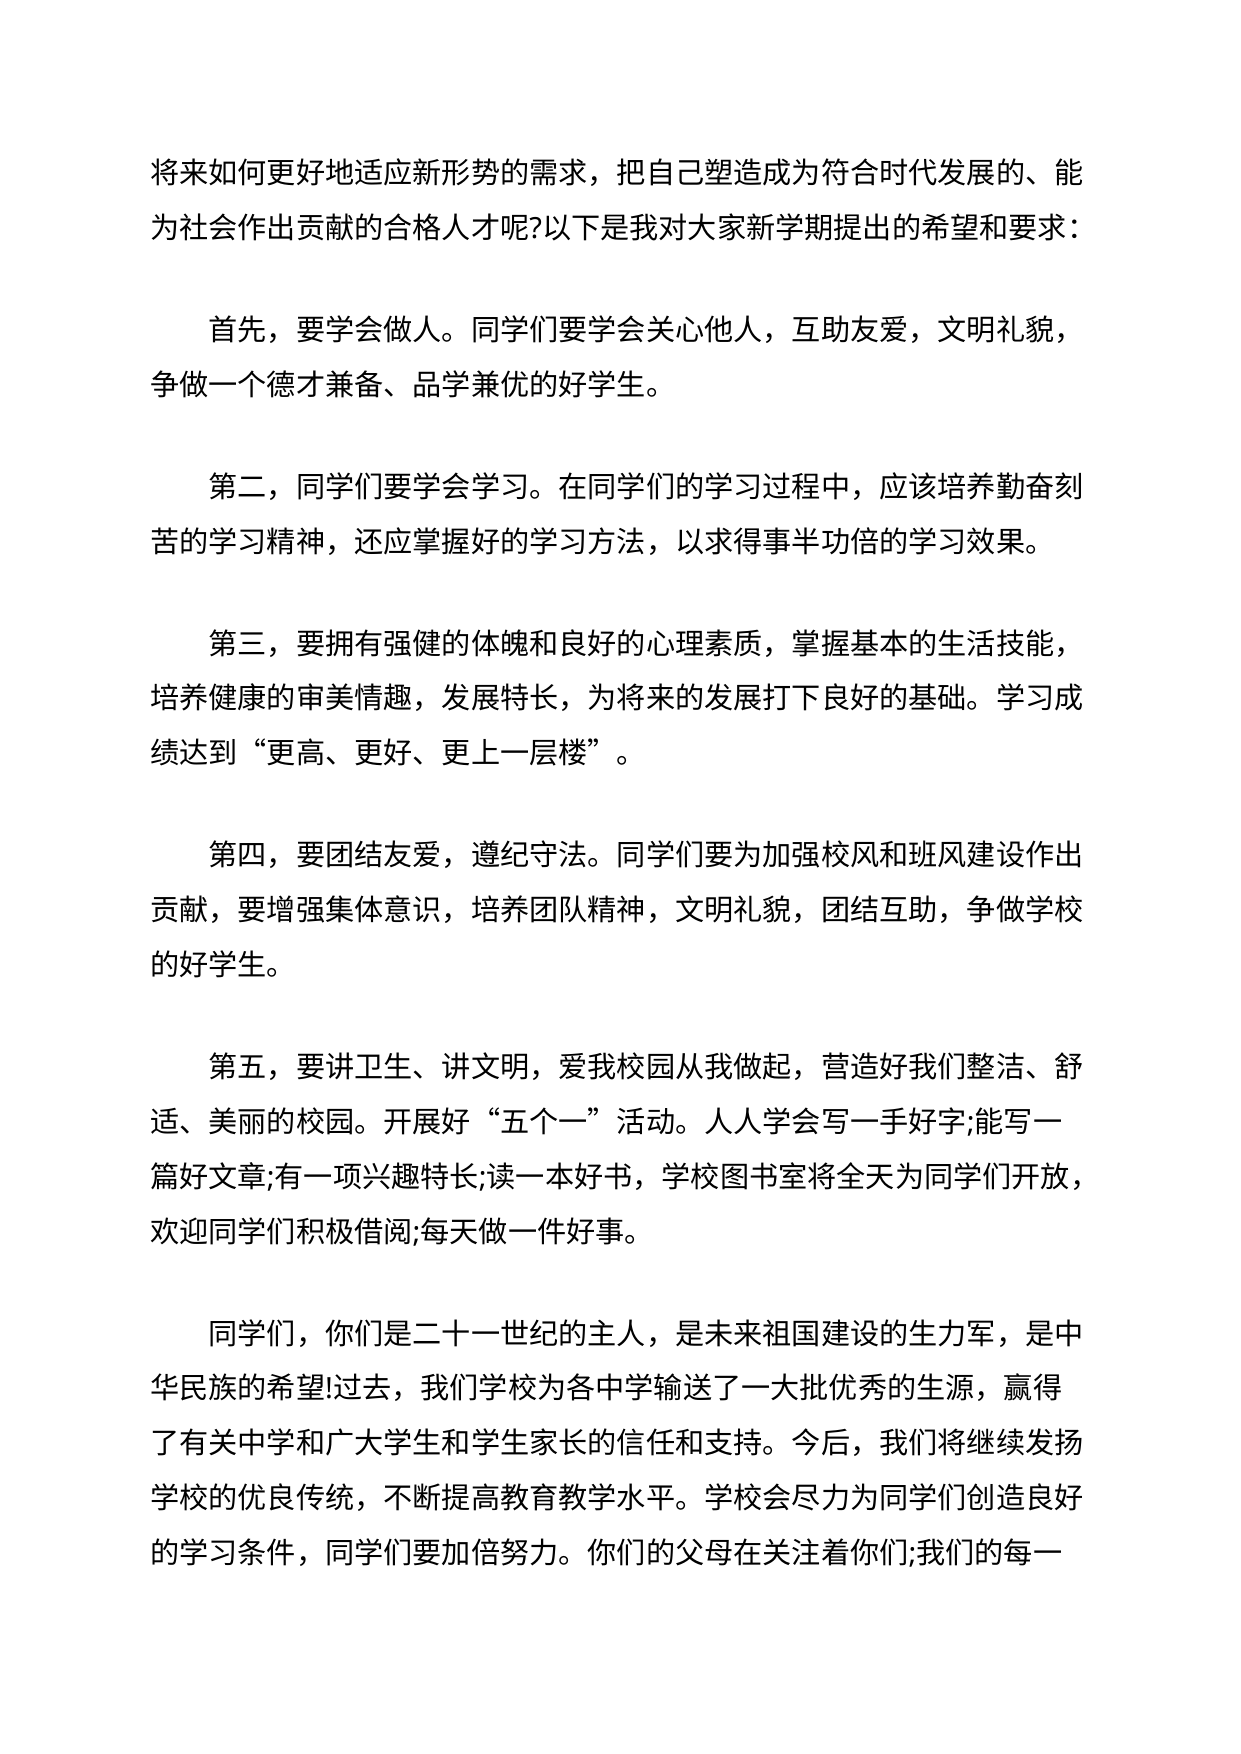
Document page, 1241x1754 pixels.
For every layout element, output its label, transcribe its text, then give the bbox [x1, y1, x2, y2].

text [150, 150, 1090, 247]
text 第二，同学们要学会学习。在同学们的学习过程中，应该培养勤奋刻苦的学习精神，还应掌握好的学习方法，以求得事半功倍的学习效果。 [150, 463, 1090, 561]
text 首先，要学会做人。同学们要学会关心他人，互助友爱，文明礼貌，争做一个德才兼备、品学兼优的好学生。 [150, 307, 1090, 404]
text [150, 1310, 1090, 1572]
text 第五，要讲卫生、讲文明，爱我校园从我做起，营造好我们整洁、舒适、美丽的校园。开展好“五个一”活动。人人学会写一手好字;能写一篇好文章;有一项兴趣特长;读一本好书，学校图书室将全天为同学们开放，欢迎同学们积极借阅;每天做一件好事。 [150, 1043, 1090, 1251]
text 第三，要拥有强健的体魄和良好的心理素质，掌握基本的生活技能，培养健康的审美情趣，发展特长，为将来的发展打下良好的基础。学习成绩达到“更高、更好、更上一层楼”。 [150, 620, 1090, 772]
text 第四，要团结友爱，遵纪守法。同学们要为加强校风和班风建设作出贡献，要增强集体意识，培养团队精神，文明礼貌，团结互助，争做学校的好学生。 [150, 832, 1090, 984]
